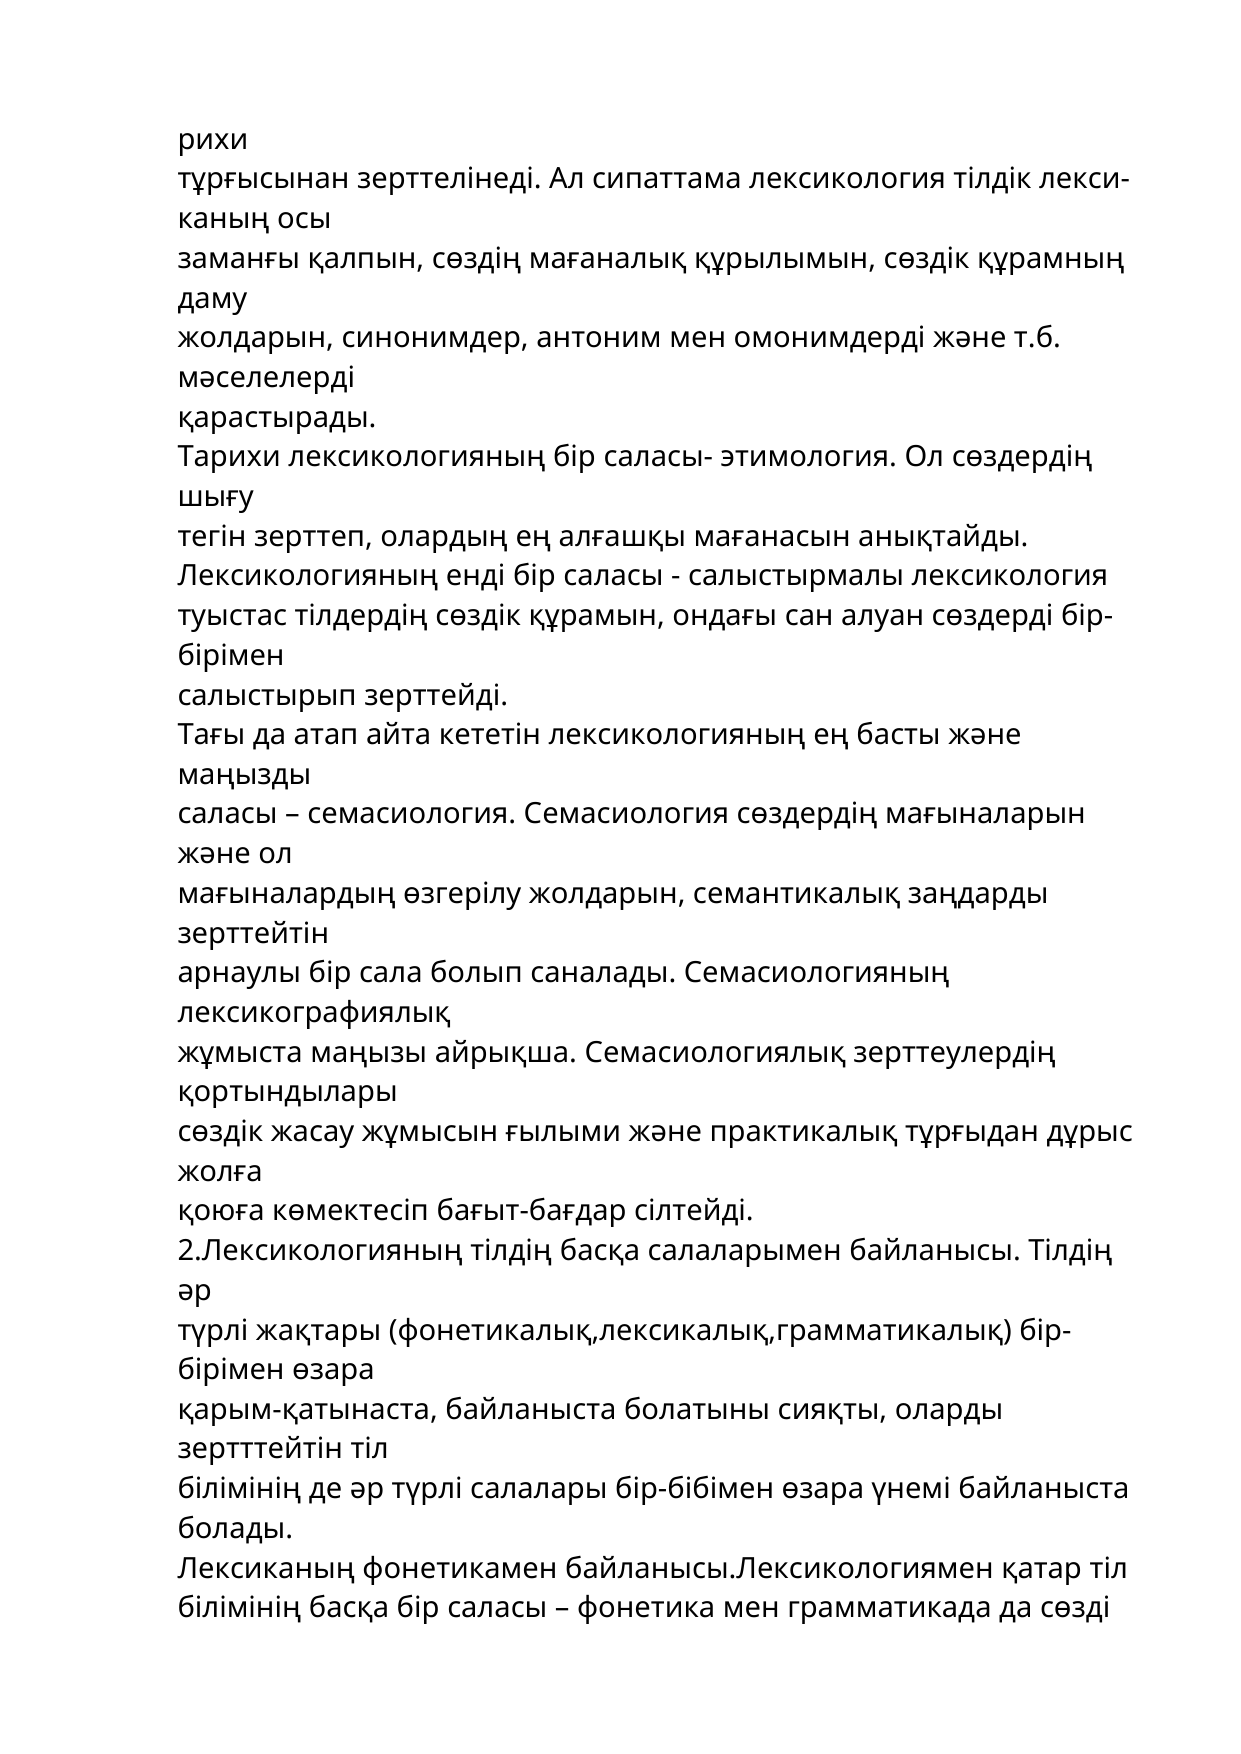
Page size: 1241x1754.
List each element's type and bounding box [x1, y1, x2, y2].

text [177, 118, 1152, 1626]
